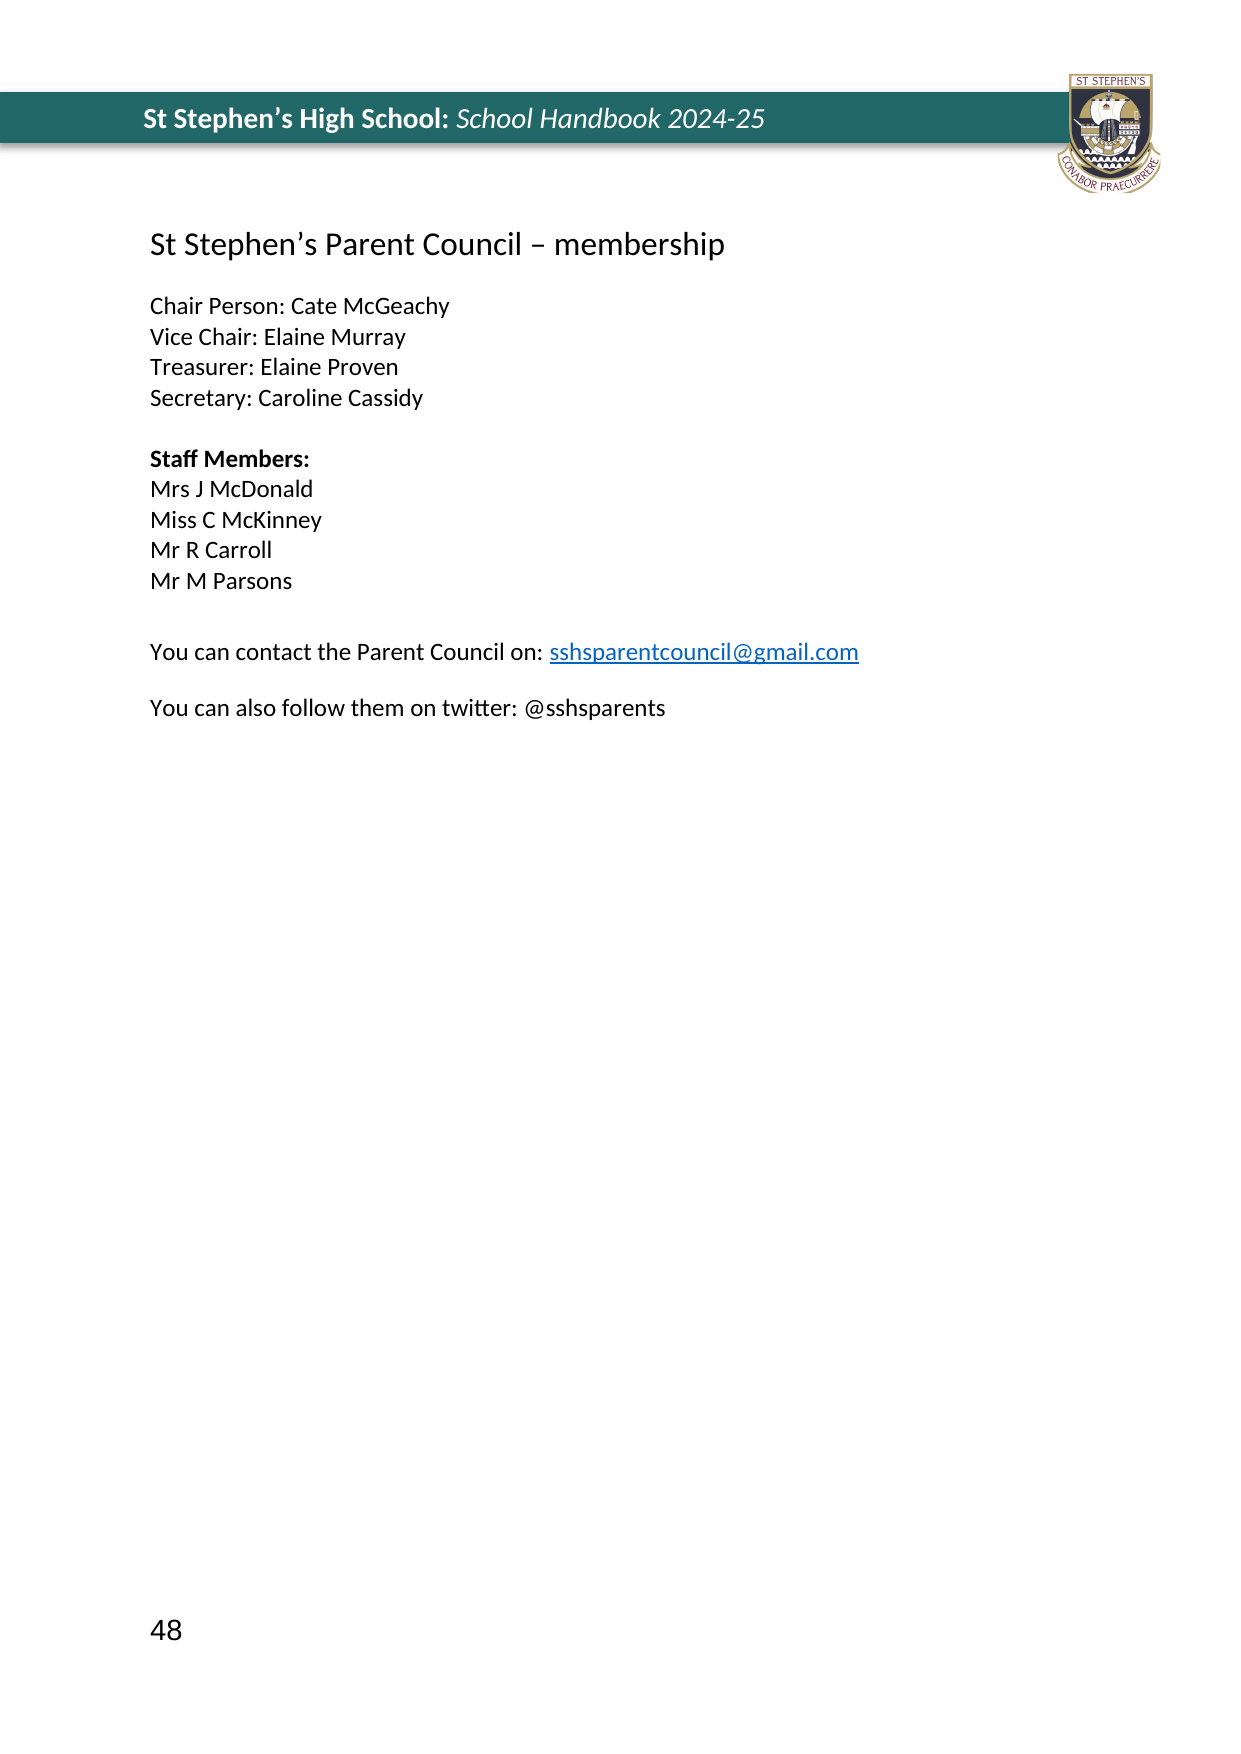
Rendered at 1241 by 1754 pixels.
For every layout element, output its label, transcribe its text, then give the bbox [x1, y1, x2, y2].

text St Stephen’s Parent Council – membership [150, 222, 1090, 263]
text You can also follow them on twitter: @sshsparents [150, 692, 1090, 722]
text Mrs J McDonald [150, 473, 1090, 504]
text Mr M Parsons [150, 565, 1090, 595]
text Chair Person: Cate McGeachy [150, 290, 1090, 321]
text You can contact the Parent Council on: sshsparentcouncil@gmail.com [150, 636, 1090, 667]
text Staff Members: [150, 443, 1090, 473]
text Vice Chair: Elaine Murray [150, 321, 1090, 351]
text Treasurer: Elaine Proven [150, 351, 1090, 382]
picture [0, 73, 1161, 193]
text Mr R Carroll [150, 534, 1090, 565]
text Miss C McKinney [150, 504, 1090, 534]
text Secretary: Caroline Cassidy [150, 382, 1090, 412]
